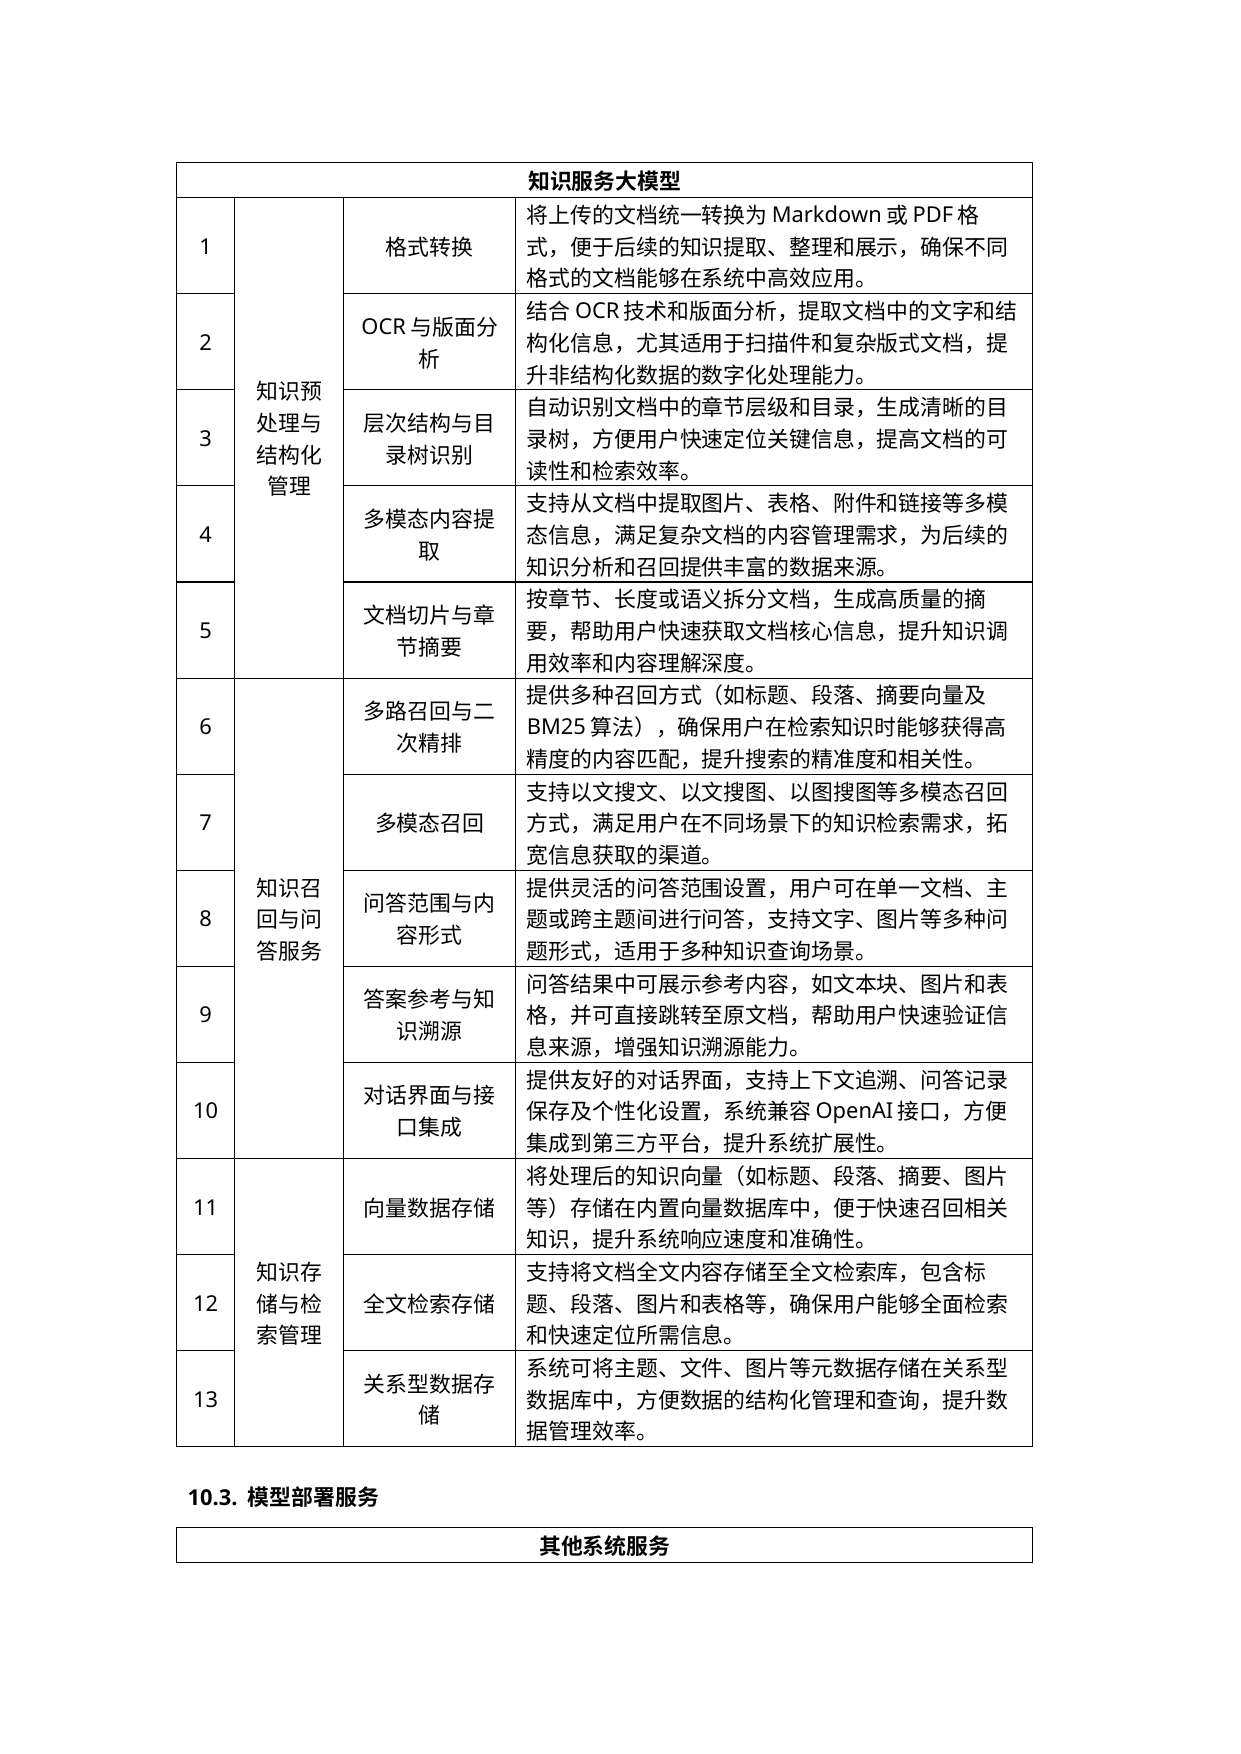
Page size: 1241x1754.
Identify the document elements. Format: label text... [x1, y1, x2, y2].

table_cell 多路召回与二次精排 [344, 679, 515, 773]
table_cell 知识服务大模型 [177, 163, 1032, 197]
table_cell 6 [177, 679, 234, 773]
table_cell 问答范围与内容形式 [344, 871, 515, 966]
table_cell OCR与版面分析 [344, 294, 515, 389]
table_cell 知识召回与问答服务 [235, 679, 343, 1158]
table_cell 自动识别文档中的章节层级和目录，生成清晰的目录树，方便用户快速定位关键信息，提高文档的可读性和检索效率。 [516, 390, 1032, 485]
table_cell 5 [177, 583, 234, 677]
table_cell 结合OCR技术和版面分析，提取文档中的文字和结构化信息，尤其适用于扫描件和复杂版式文档，提升非结构化数据的数字化处理能力。 [516, 294, 1032, 389]
table_cell 层次结构与目录树识别 [344, 390, 515, 485]
table_cell 7 [177, 775, 234, 869]
table_cell 按章节、长度或语义拆分文档，生成高质量的摘要，帮助用户快速获取文档核心信息，提升知识调用效率和内容理解深度。 [516, 583, 1032, 677]
table_cell 问答结果中可展示参考内容，如文本块、图片和表格，并可直接跳转至原文档，帮助用户快速验证信息来源，增强知识溯源能力。 [516, 967, 1032, 1062]
table_cell 13 [177, 1351, 234, 1446]
table_cell 8 [177, 871, 234, 966]
table_cell 提供灵活的问答范围设置，用户可在单一文档、主题或跨主题间进行问答，支持文字、图片等多种问题形式，适用于多种知识查询场景。 [516, 871, 1032, 966]
table_cell 关系型数据存储 [344, 1351, 515, 1446]
table_cell 对话界面与接口集成 [344, 1063, 515, 1158]
table_cell 格式转换 [344, 198, 515, 293]
table_cell 2 [177, 294, 234, 389]
table_cell 系统可将主题、文件、图片等元数据存储在关系型数据库中，方便数据的结构化管理和查询，提升数据管理效率。 [516, 1351, 1032, 1446]
subtitle 模型部署服务 [187, 1479, 1053, 1511]
table_cell 10 [177, 1063, 234, 1158]
table_cell 支持从文档中提取图片、表格、附件和链接等多模态信息，满足复杂文档的内容管理需求，为后续的知识分析和召回提供丰富的数据来源。 [516, 486, 1032, 581]
table_cell 提供多种召回方式（如标题、段落、摘要向量及BM25算法），确保用户在检索知识时能够获得高精度的内容匹配，提升搜索的精准度和相关性。 [516, 679, 1032, 773]
table_cell 将处理后的知识向量（如标题、段落、摘要、图片等）存储在内置向量数据库中，便于快速召回相关知识，提升系统响应速度和准确性。 [516, 1159, 1032, 1254]
table_cell 将上传的文档统一转换为Markdown或PDF格式，便于后续的知识提取、整理和展示，确保不同格式的文档能够在系统中高效应用。 [516, 198, 1032, 293]
table_cell 支持以文搜文、以文搜图、以图搜图等多模态召回方式，满足用户在不同场景下的知识检索需求，拓宽信息获取的渠道。 [516, 775, 1032, 869]
table_cell 提供友好的对话界面，支持上下文追溯、问答记录保存及个性化设置，系统兼容OpenAI接口，方便集成到第三方平台，提升系统扩展性。 [516, 1063, 1032, 1158]
table_cell 向量数据存储 [344, 1159, 515, 1254]
table_cell 知识存储与检索管理 [235, 1159, 343, 1446]
table_cell 12 [177, 1255, 234, 1350]
table_cell 3 [177, 390, 234, 485]
table_cell 文档切片与章节摘要 [344, 583, 515, 677]
table_cell 支持将文档全文内容存储至全文检索库，包含标题、段落、图片和表格等，确保用户能够全面检索和快速定位所需信息。 [516, 1255, 1032, 1350]
table_cell 多模态召回 [344, 775, 515, 869]
table_cell 知识预处理与结构化管理 [235, 198, 343, 677]
table_cell 答案参考与知识溯源 [344, 967, 515, 1062]
table_cell 全文检索存储 [344, 1255, 515, 1350]
table_header 其他系统服务 [177, 1528, 1032, 1562]
table_cell 4 [177, 486, 234, 581]
table_cell 多模态内容提取 [344, 486, 515, 581]
table_cell 9 [177, 967, 234, 1062]
table_cell 1 [177, 198, 234, 293]
table_cell 11 [177, 1159, 234, 1254]
